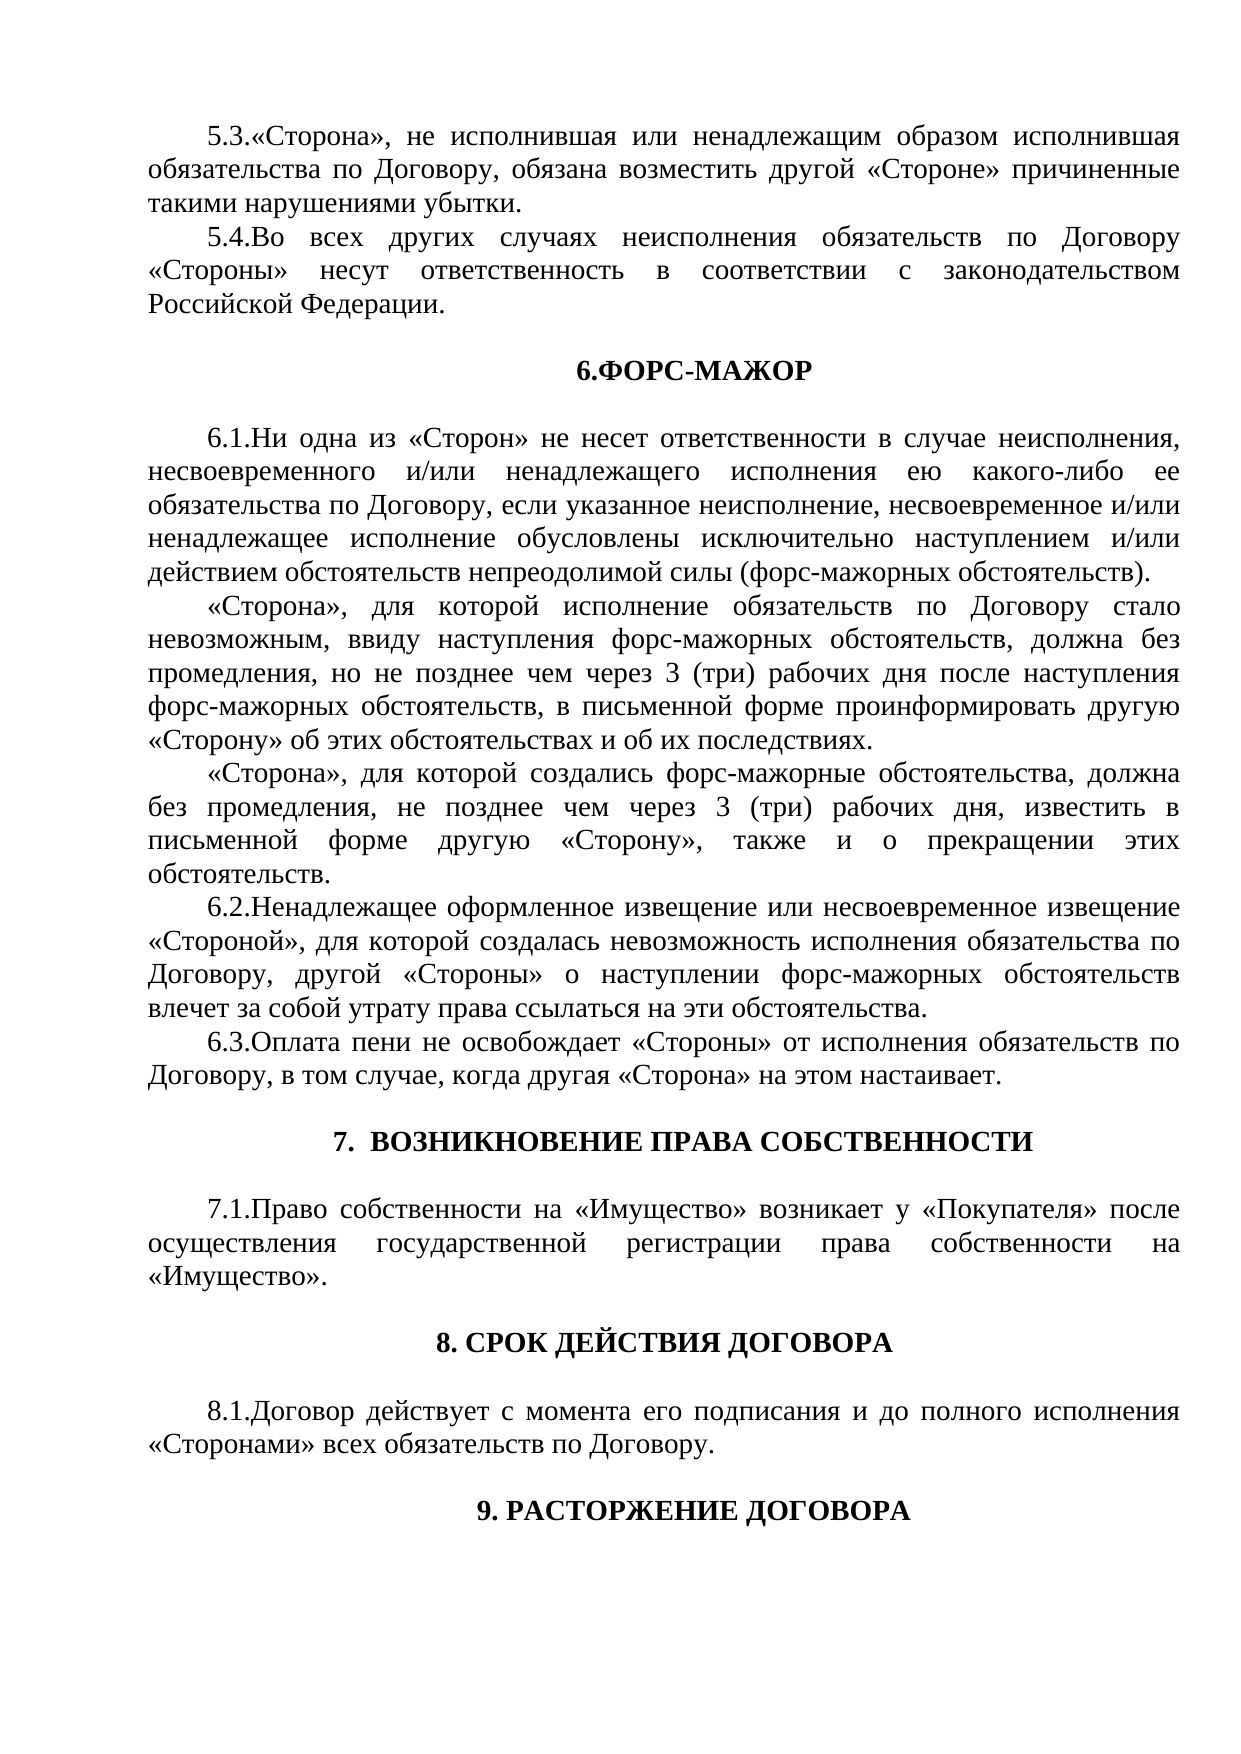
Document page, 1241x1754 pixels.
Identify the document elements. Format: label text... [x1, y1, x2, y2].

text 5.4.Во всех других случаях неисполнения обязательств по Договору «Стороны» несут ответственность в соответствии с законодательством Российской Федерации. [148, 219, 1181, 319]
text 6.2.Ненадлежащее оформленное извещение или несвоевременное извещение «Стороной», для которой создалась невозможность исполнения обязательства по Договору, другой «Стороны» о наступлении форс-мажорных обстоятельств влечет за собой утрату права ссылаться на эти обстоятельства. [148, 889, 1181, 1024]
text 6.ФОРС-МАЖОР [148, 353, 1181, 386]
text 5.3.«Сторона», не исполнившая или ненадлежащим образом исполнившая обязательства по Договору, обязана возместить другой «Стороне» причиненные такими нарушениями убытки. [148, 118, 1181, 219]
text 6.1.Ни одна из «Сторон» не несет ответственности в случае неисполнения, несвоевременного и/или ненадлежащего исполнения ею какого-либо ее обязательства по Договору, если указанное неисполнение, несвоевременное и/или ненадлежащее исполнение обусловлены исключительно наступлением и/или действием обстоятельств непреодолимой силы (форс-мажорных обстоятельств). [148, 420, 1181, 588]
list ВОЗНИКНОВЕНИЕ ПРАВА СОБСТВЕННОСТИ [185, 1124, 1181, 1158]
text 8.1.Договор действует с момента его подписания и до полного исполнения «Сторонами» всех обязательств по Договору. [148, 1393, 1181, 1460]
text 7.1.Право собственности на «Имущество» возникает у «Покупателя» после осуществления государственной регистрации права собственности на «Имущество». [148, 1191, 1181, 1292]
text 9. РАСТОРЖЕНИЕ ДОГОВОРА [148, 1493, 1181, 1527]
text 6.3.Оплата пени не освобождает «Стороны» от исполнения обязательств по Договору, в том случае, когда другая «Сторона» на этом настаивает. [148, 1024, 1181, 1091]
text «Сторона», для которой создались форс-мажорные обстоятельства, должна без промедления, не позднее чем через 3 (три) рабочих дня, известить в письменной форме другую «Сторону», также и о прекращении этих обстоятельств. [148, 755, 1181, 889]
text «Сторона», для которой исполнение обязательств по Договору стало невозможным, ввиду наступления форс-мажорных обстоятельств, должна без промедления, но не позднее чем через 3 (три) рабочих дня после наступления форс-мажорных обстоятельств, в письменной форме проинформировать другую «Сторону» об этих обстоятельствах и об их последствиях. [148, 588, 1181, 755]
text 8. СРОК ДЕЙСТВИЯ ДОГОВОРА [148, 1326, 1181, 1359]
